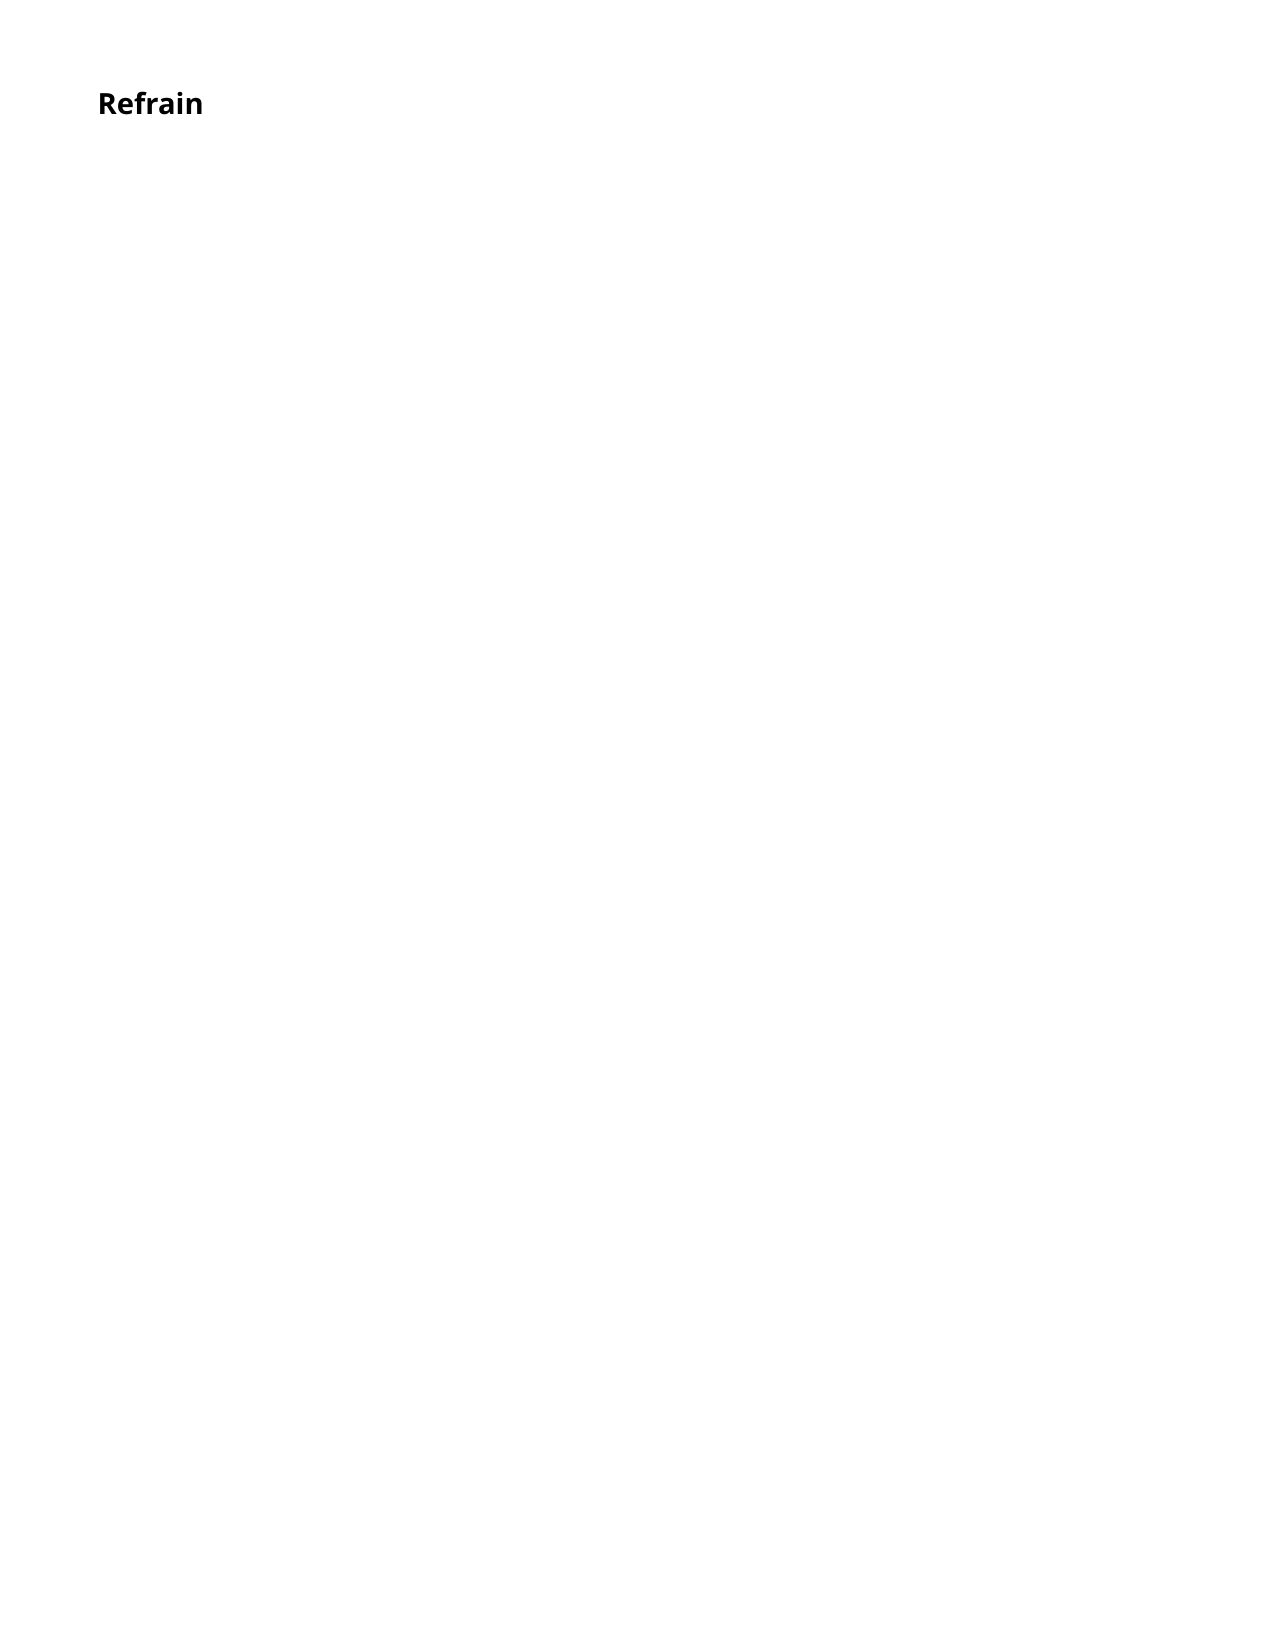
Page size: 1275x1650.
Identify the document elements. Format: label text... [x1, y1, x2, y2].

text Refrain [97, 83, 1237, 123]
